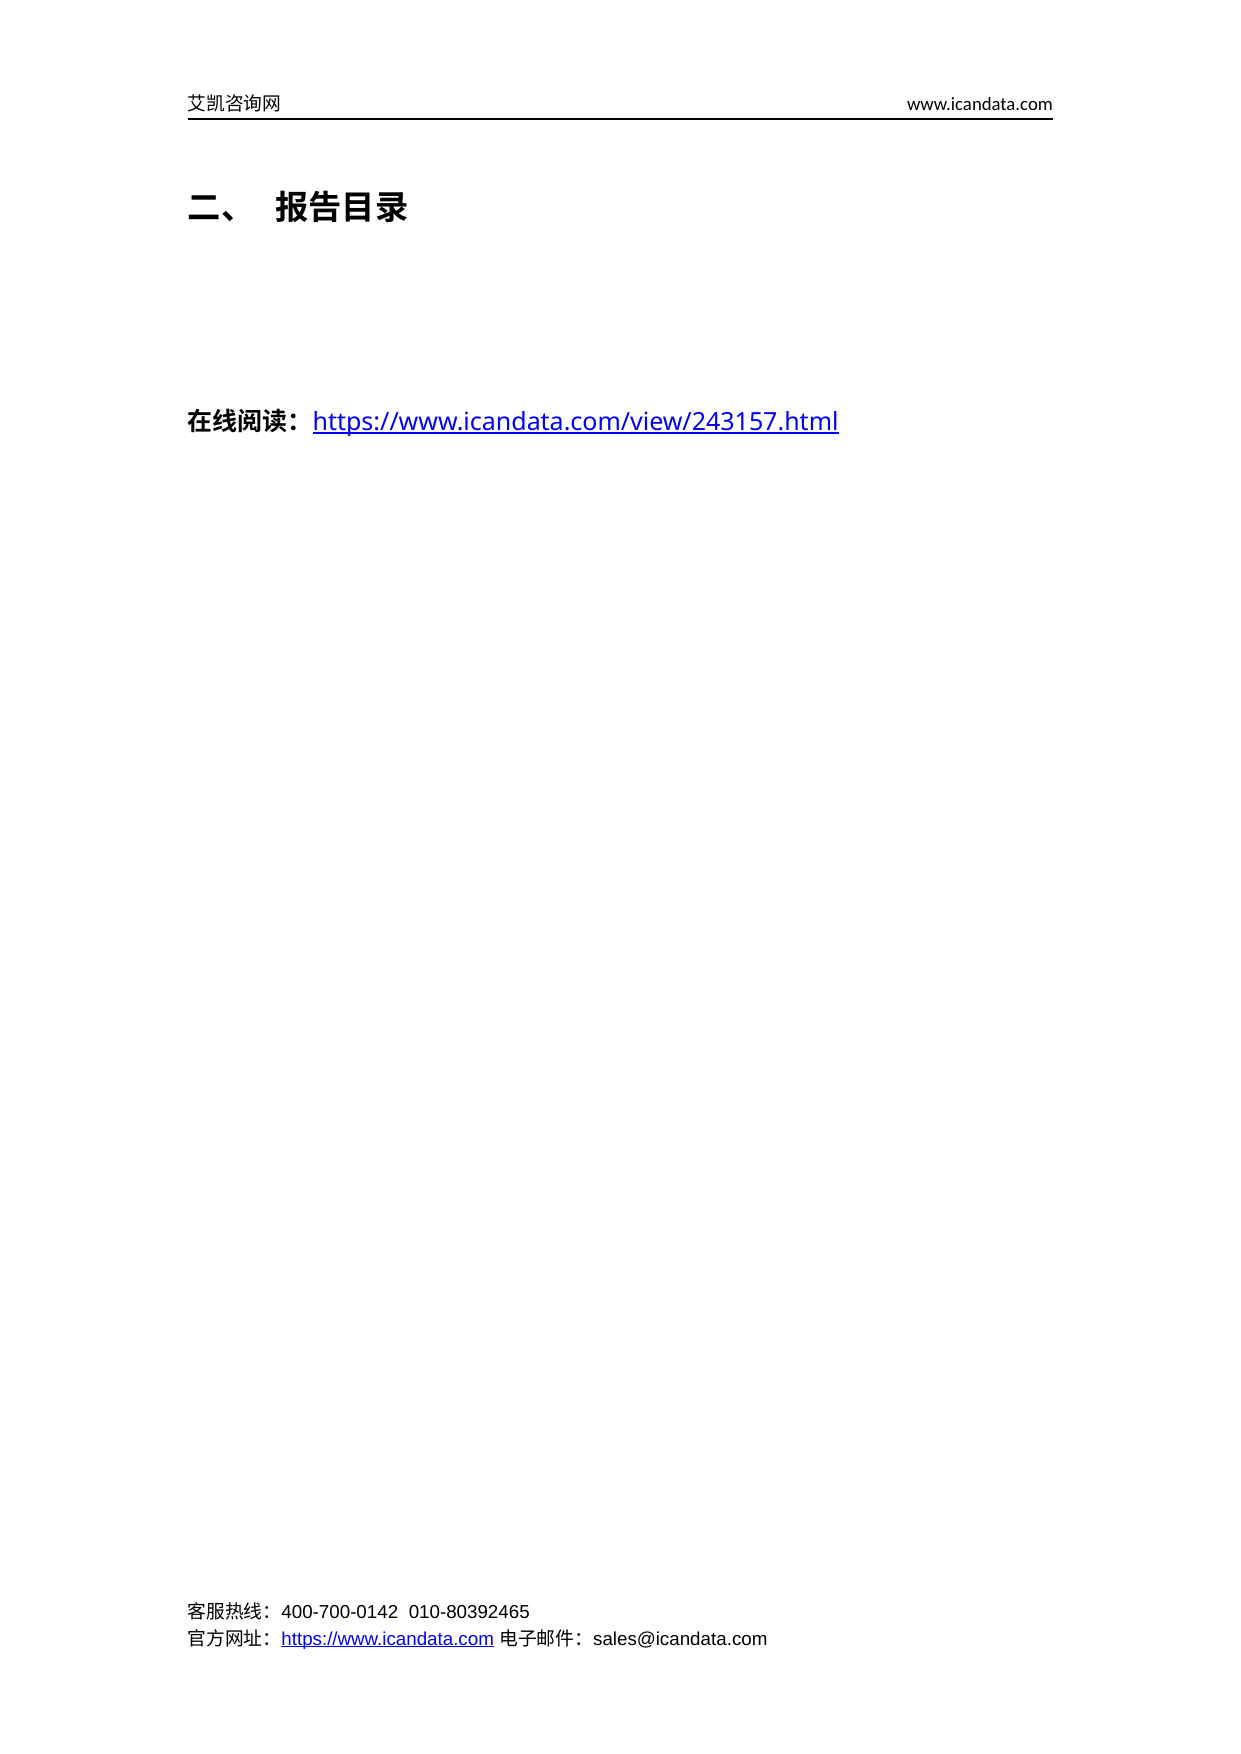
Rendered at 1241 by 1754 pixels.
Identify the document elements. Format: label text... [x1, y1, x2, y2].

subtitle 报告目录 [187, 172, 1053, 237]
text 在线阅读：https://www.icandata.com/view/243157.html [187, 387, 1053, 452]
